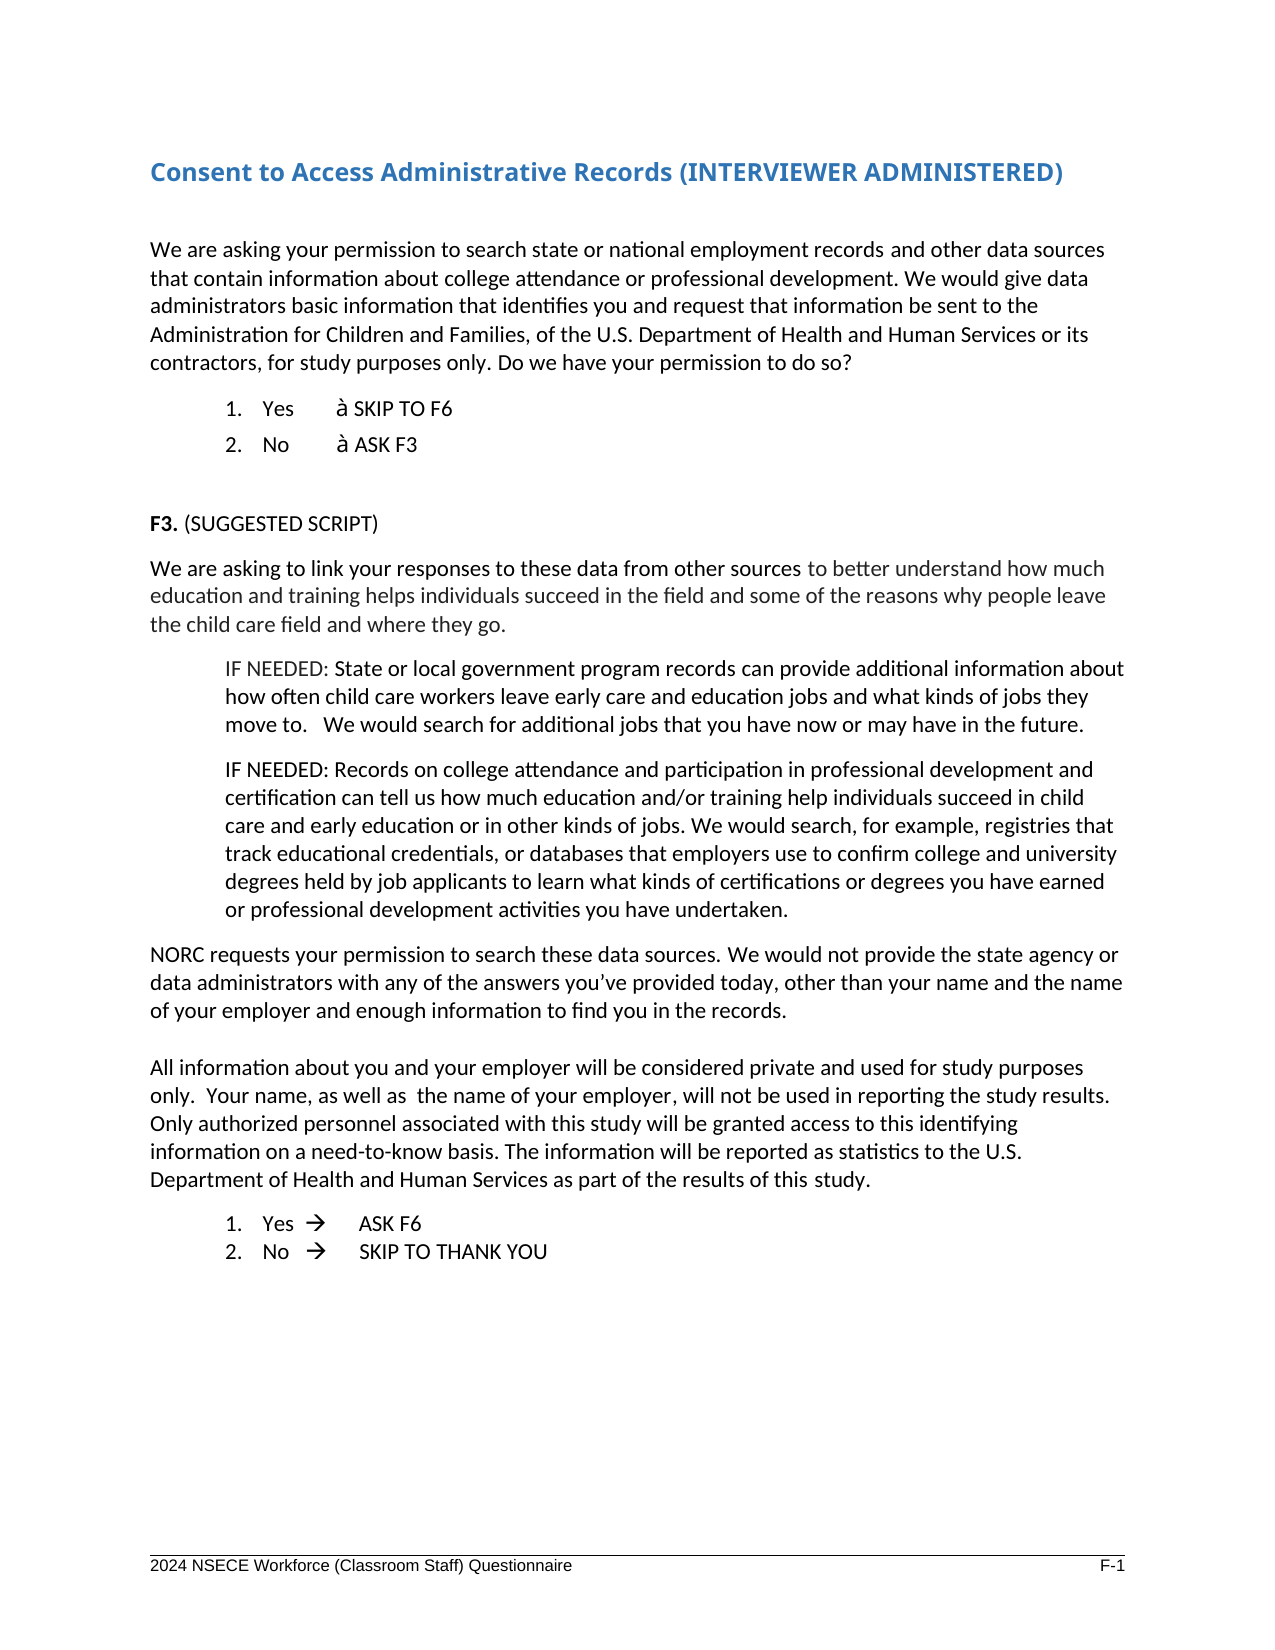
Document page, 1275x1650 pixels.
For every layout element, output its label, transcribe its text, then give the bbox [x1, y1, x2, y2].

text NORC requests your permission to search these data sources. We would not provide the state agency or data administrators with any of the answers you’ve provided today, other than your name and the name of your employer and enough information to find you in the records. [150, 940, 1125, 1024]
text We are asking your permission to search state or national employment records and other data sources that contain information about college attendance or professional development. We would give data administrators basic information that identifies you and request that information be sent to the Administration for Children and Families, of the U.S. Department of Health and Human Services or its contractors, for study purposes only. Do we have your permission to do so? [150, 236, 1125, 376]
text F3. (SUGGESTED SCRIPT) [150, 509, 1125, 537]
list No SKIP TO THANK YOU [225, 1237, 1125, 1266]
text All information about you and your employer will be considered private and used for study purposes only. Your name, as well as the name of your employer, will not be used in reporting the study results. Only authorized personnel associated with this study will be granted access to this identifying information on a need-to-know basis. The information will be reported as statistics to the U.S. Department of Health and Human Services as part of the results of this study. [150, 1053, 1125, 1193]
text We are asking to link your responses to these data from other sources to better understand how much education and training helps individuals succeed in the field and some of the reasons why people leave the child care field and where they go. [150, 554, 1125, 638]
list No à ASK F3 [225, 428, 1125, 459]
text IF NEEDED: Records on college attendance and participation in professional development and certification can tell us how much education and/or training help individuals succeed in child care and early education or in other kinds of jobs. We would search, for example, registries that track educational credentials, or databases that employers use to confirm college and university degrees held by job applicants to learn what kinds of certifications or degrees you have earned or professional development activities you have undertaken. [225, 755, 1125, 923]
text IF NEEDED: State or local government program records can provide additional information about how often child care workers leave early care and education jobs and what kinds of jobs they move to. We would search for additional jobs that you have now or may have in the future. [225, 654, 1125, 738]
list Yes ASK F6 [225, 1209, 1125, 1237]
list Yes à SKIP TO F6 [225, 392, 1125, 424]
subtitle Consent to Access Administrative Records (INTERVIEWER ADMINISTERED) [150, 154, 1125, 188]
